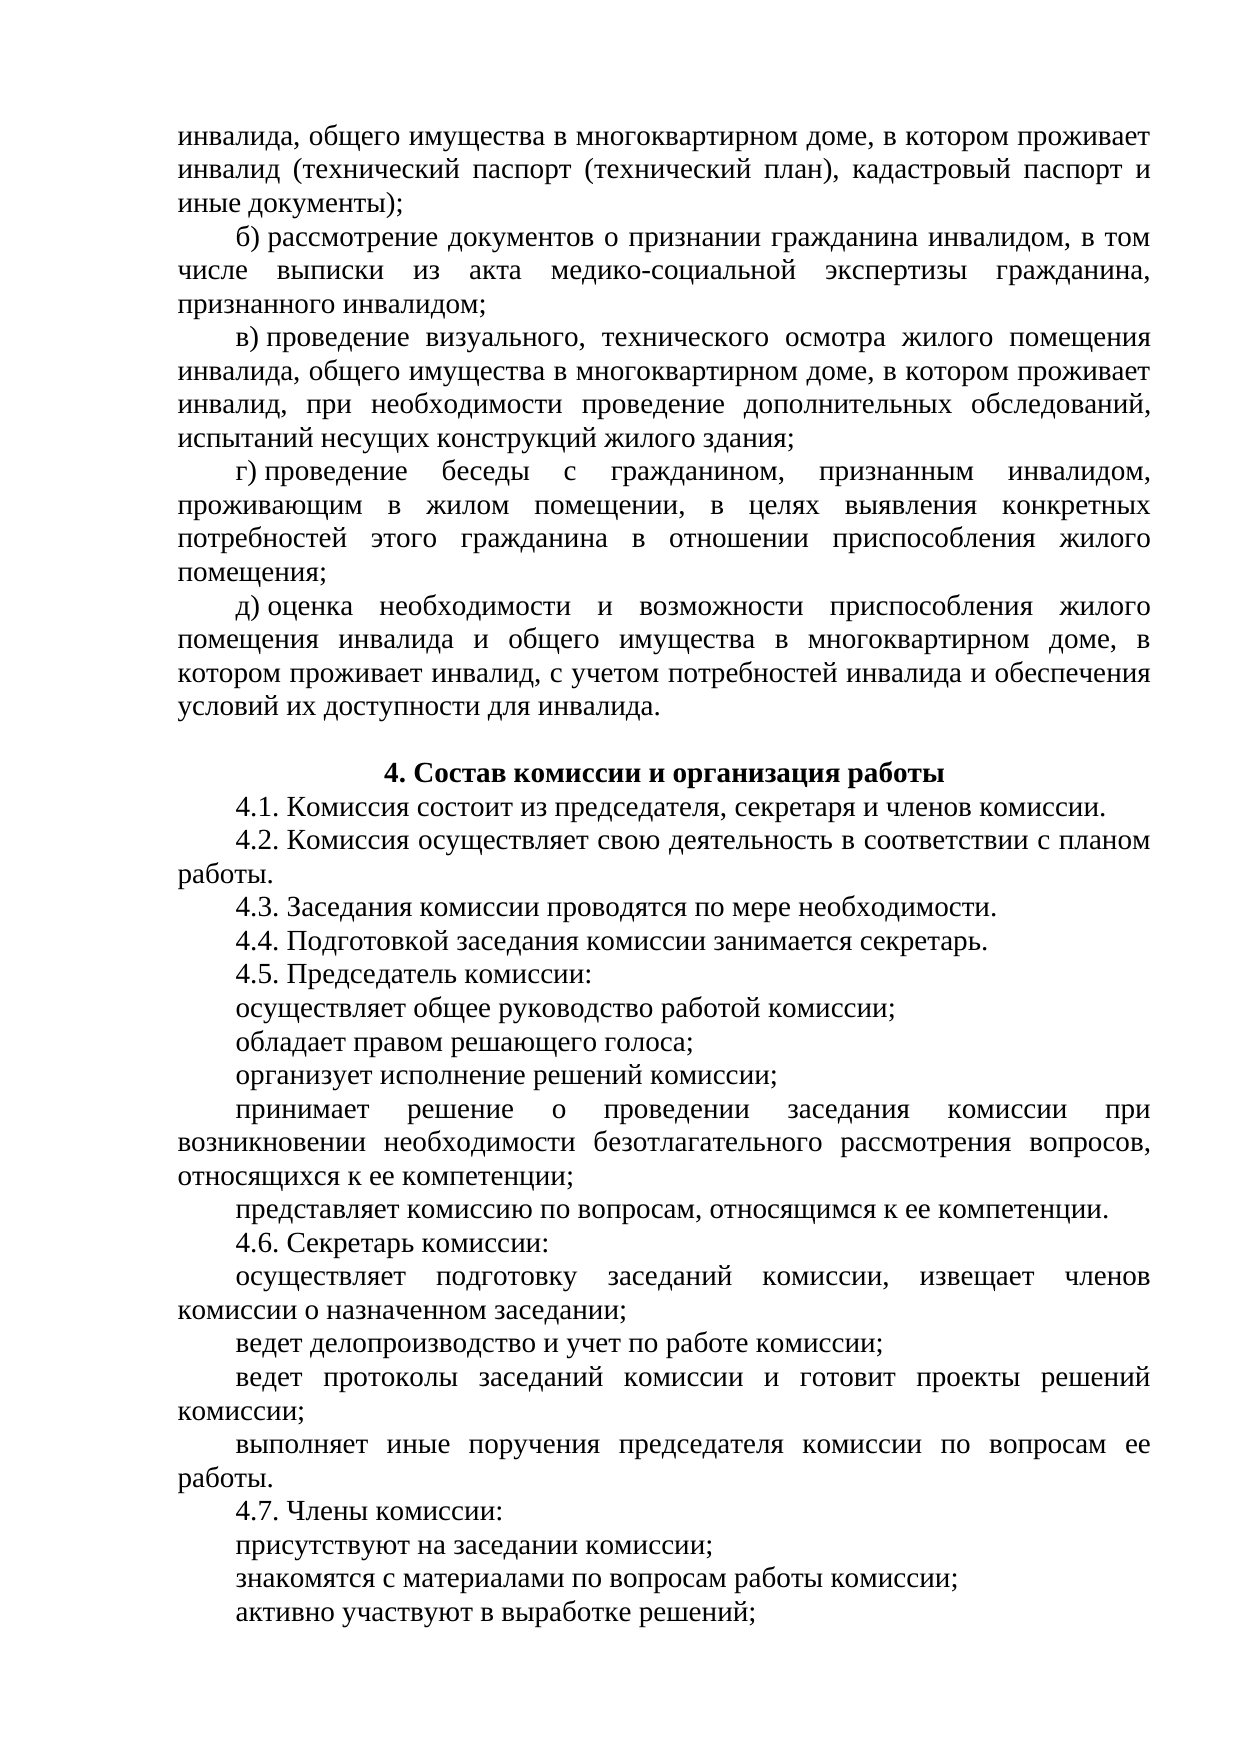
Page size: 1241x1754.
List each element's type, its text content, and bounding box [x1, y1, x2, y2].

text принимает решение о проведении заседания комиссии при возникновении необходимости безотлагательного рассмотрения вопросов, относящихся к ее компетенции; [177, 1091, 1152, 1191]
text осуществляет общее руководство работой комиссии; [177, 990, 1152, 1024]
text присутствуют на заседании комиссии; [177, 1527, 1152, 1560]
text 4.4. Подготовкой заседания комиссии занимается секретарь. [177, 923, 1152, 957]
text представляет комиссию по вопросам, относящимся к ее компетенции. [177, 1191, 1152, 1225]
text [177, 118, 1152, 219]
text осуществляет подготовку заседаний комиссии, извещает членов комиссии о назначенном заседании; [177, 1258, 1152, 1326]
text выполняет иные поручения председателя комиссии по вопросам ее работы. [177, 1426, 1152, 1493]
text ведет протоколы заседаний комиссии и готовит проекты решений комиссии; [177, 1359, 1152, 1426]
text б) рассмотрение документов о признании гражданина инвалидом, в том числе выписки из акта медико-социальной экспертизы гражданина, признанного инвалидом; [177, 219, 1152, 319]
text 4. Состав комиссии и организация работы [177, 755, 1152, 789]
text 4.3. Заседания комиссии проводятся по мере необходимости. [177, 889, 1152, 923]
text знакомятся с материалами по вопросам работы комиссии; [177, 1560, 1152, 1594]
text 4.1. Комиссия состоит из председателя, секретаря и членов комиссии. [177, 789, 1152, 822]
text 4.7. Члены комиссии: [177, 1493, 1152, 1527]
text активно участвуют в выработке решений; [177, 1594, 1152, 1627]
text организует исполнение решений комиссии; [177, 1057, 1152, 1091]
text 4.2. Комиссия осуществляет свою деятельность в соответствии с планом работы. [177, 822, 1152, 889]
text 4.6. Секретарь комиссии: [177, 1225, 1152, 1258]
text г) проведение беседы с гражданином, признанным инвалидом, проживающим в жилом помещении, в целях выявления конкретных потребностей этого гражданина в отношении приспособления жилого помещения; [177, 453, 1152, 588]
text обладает правом решающего голоса; [177, 1024, 1152, 1057]
text д) оценка необходимости и возможности приспособления жилого помещения инвалида и общего имущества в многоквартирном доме, в котором проживает инвалид, с учетом потребностей инвалида и обеспечения условий их доступности для инвалида. [177, 588, 1152, 722]
text 4.5. Председатель комиссии: [177, 957, 1152, 990]
text в) проведение визуального, технического осмотра жилого помещения инвалида, общего имущества в многоквартирном доме, в котором проживает инвалид, при необходимости проведение дополнительных обследований, испытаний несущих конструкций жилого здания; [177, 319, 1152, 453]
text ведет делопроизводство и учет по работе комиссии; [177, 1326, 1152, 1359]
